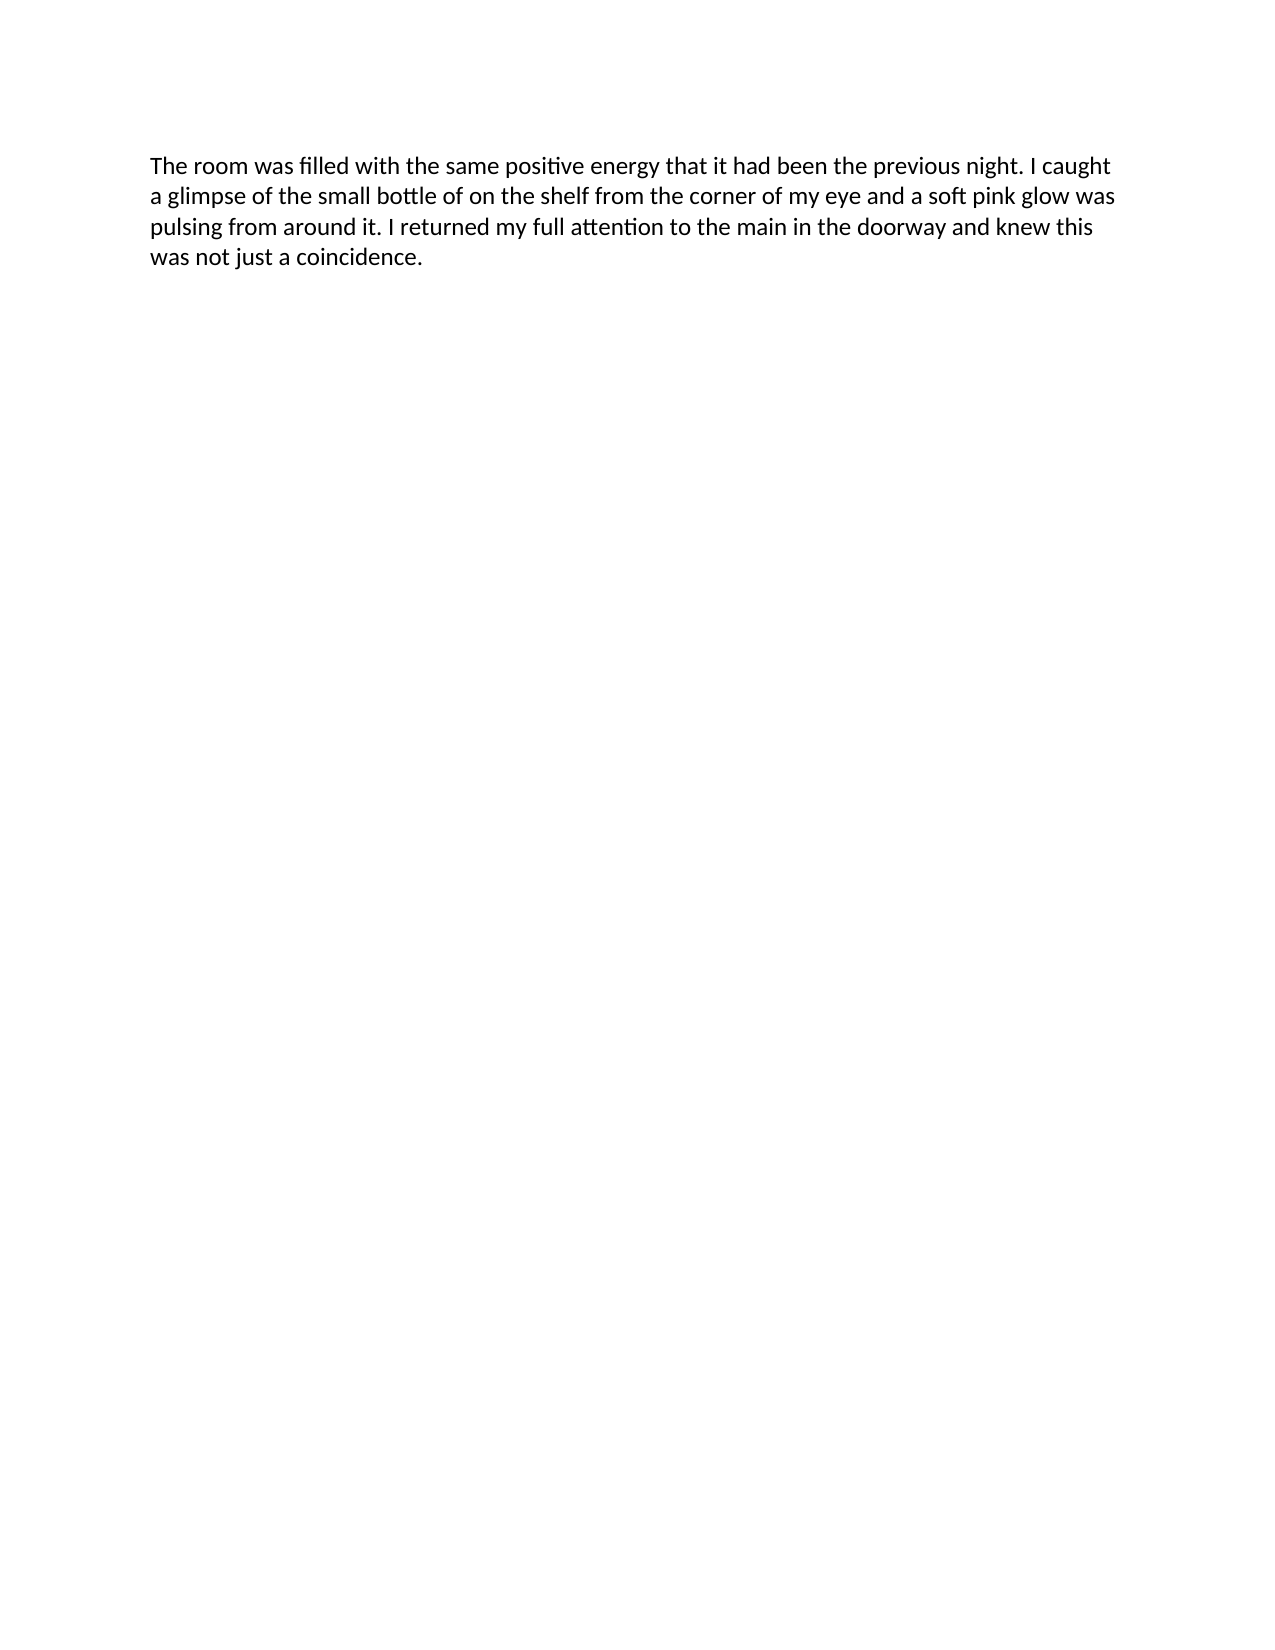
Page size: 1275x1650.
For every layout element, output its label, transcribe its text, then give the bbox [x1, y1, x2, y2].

text The room was filled with the same positive energy that it had been the previous night. I caught a glimpse of the small bottle of on the shelf from the corner of my eye and a soft pink glow was pulsing from around it. I returned my full attention to the main in the doorway and knew this was not just a coincidence. [150, 150, 1125, 272]
